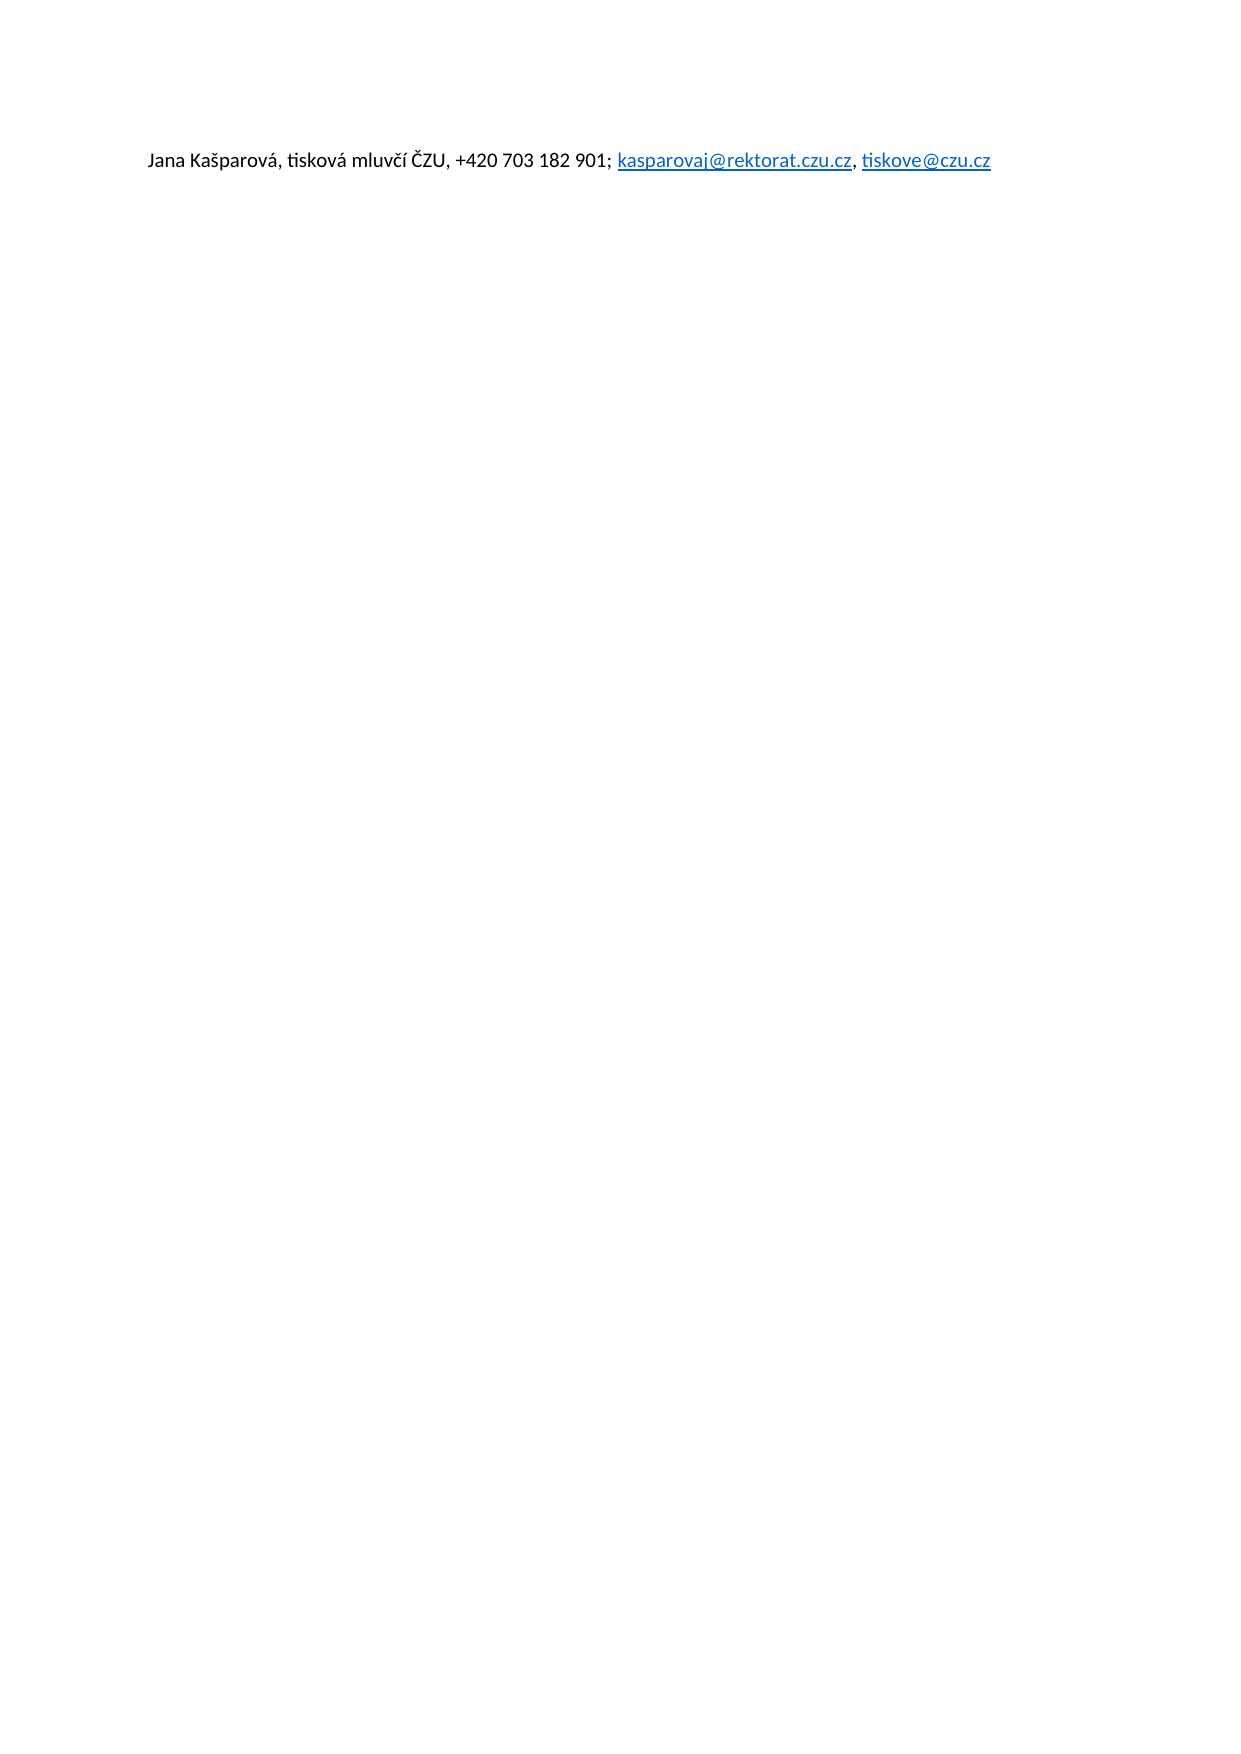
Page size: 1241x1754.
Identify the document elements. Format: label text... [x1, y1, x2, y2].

text Jana Kašparová, tisková mluvčí ČZU, +420 703 182 901; kasparovaj@rektorat.czu.cz, tiskove@czu.cz [148, 148, 1093, 173]
